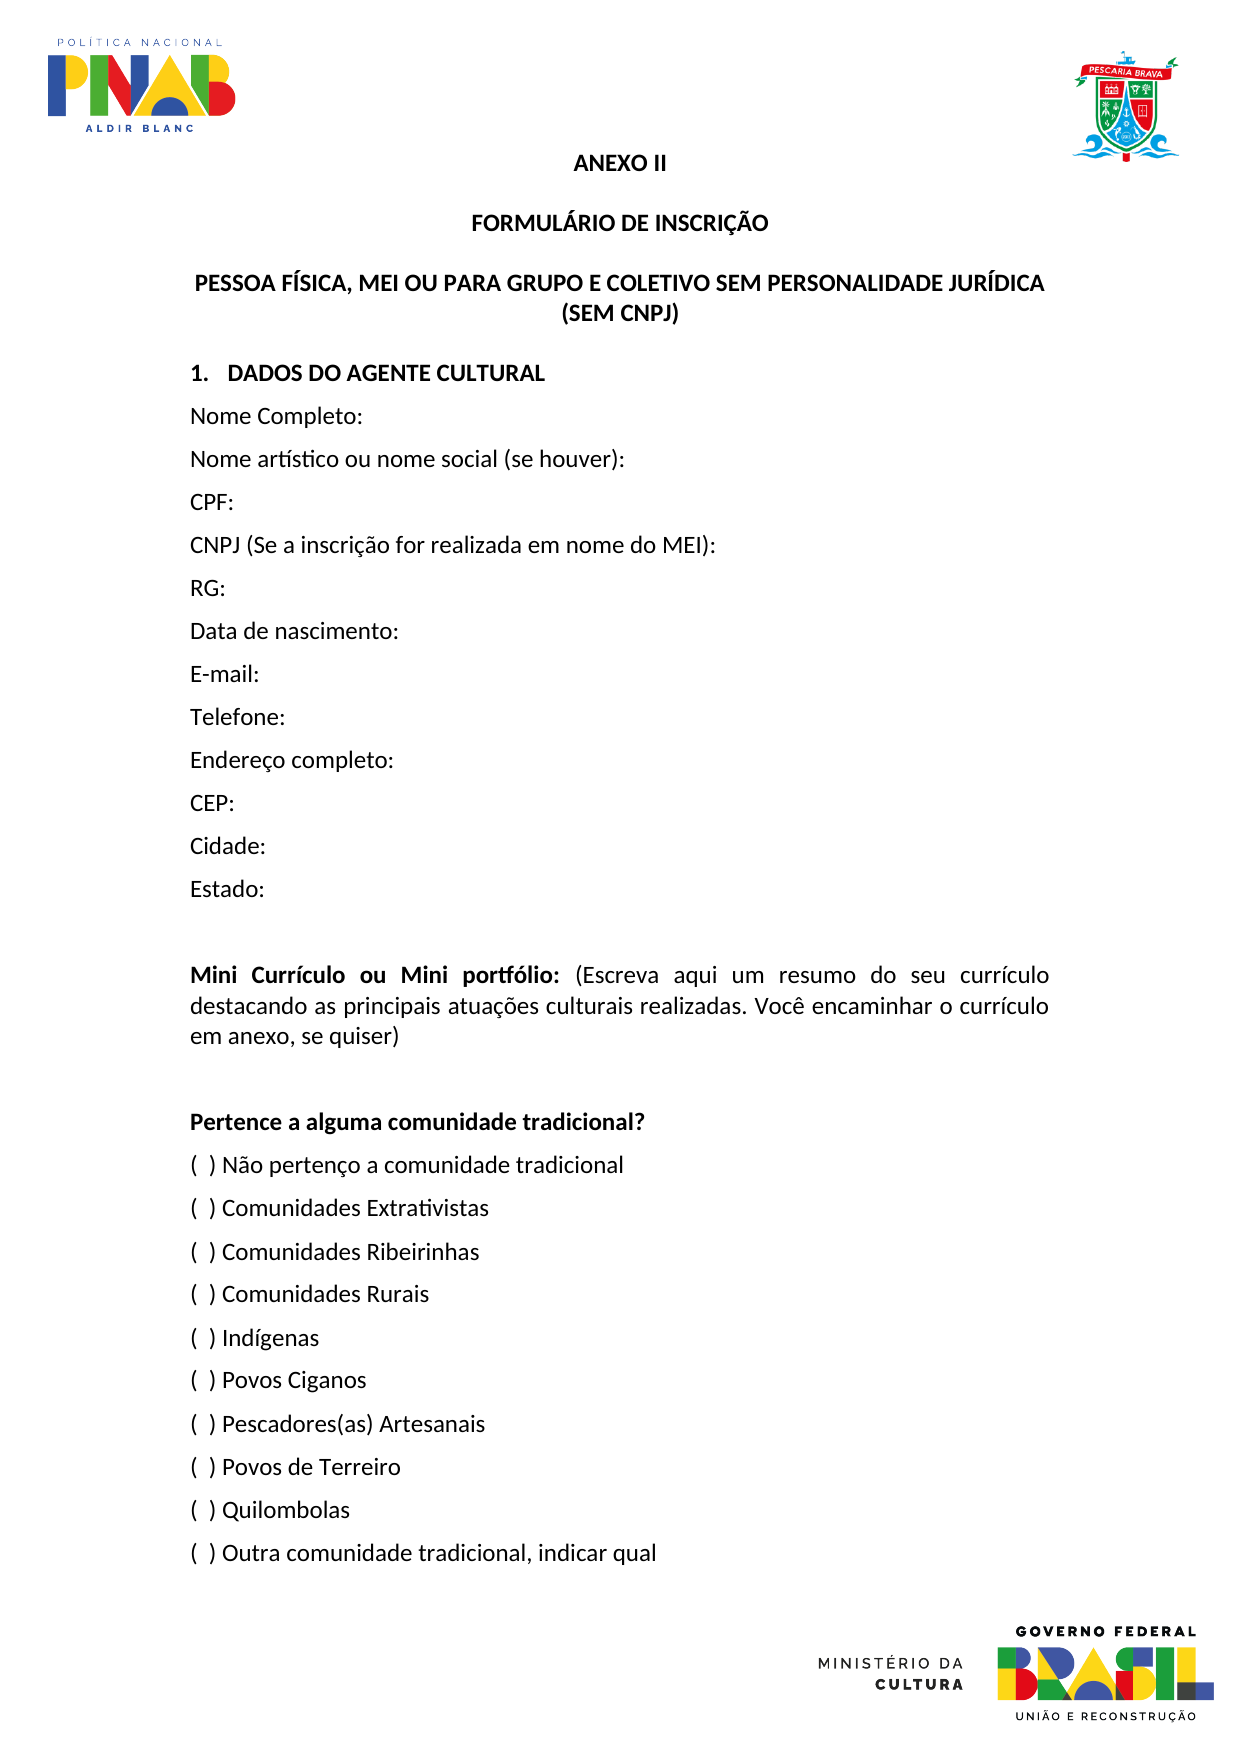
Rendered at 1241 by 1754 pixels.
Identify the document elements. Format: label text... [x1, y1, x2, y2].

text ANEXO II [177, 148, 1063, 178]
text PESSOA FÍSICA, MEI OU PARA GRUPO E COLETIVO SEM PERSONALIDADE JURÍDICA (SEM CNPJ) [177, 267, 1063, 328]
text ( ) Não pertenço a comunidade tradicional [190, 1149, 1051, 1180]
text ( ) Comunidades Extrativistas [190, 1193, 1051, 1223]
text ( ) Quilombolas [190, 1494, 1051, 1524]
text ( ) Pescadores(as) Artesanais [190, 1408, 1051, 1438]
text ( ) Comunidades Rurais [190, 1279, 1051, 1309]
text ( ) Comunidades Ribeirinhas [190, 1236, 1051, 1266]
list DADOS DO AGENTE CULTURAL [190, 357, 1051, 388]
text Pertence a alguma comunidade tradicional? [190, 1107, 1051, 1137]
text CPF: [190, 486, 1051, 517]
text FORMULÁRIO DE INSCRIÇÃO [177, 207, 1063, 238]
text Telefone: [190, 701, 1051, 732]
text CNPJ (Se a inscrição for realizada em nome do MEI): [190, 529, 1051, 560]
text Estado: [190, 873, 1051, 904]
text Nome artístico ou nome social (se houver): [190, 443, 1051, 474]
text ( ) Indígenas [190, 1322, 1051, 1352]
text ( ) Povos Ciganos [190, 1365, 1051, 1395]
text Nome Completo: [190, 400, 1051, 431]
text Mini Currículo ou Mini portfólio: (Escreva aqui um resumo do seu currículo destacando as principais atuações culturais realizadas. Você encaminhar o currículo em anexo, se quiser) [190, 959, 1051, 1051]
text Cidade: [190, 830, 1051, 861]
text E-mail: [190, 658, 1051, 689]
text Data de nascimento: [190, 615, 1051, 646]
text ( ) Povos de Terreiro [190, 1451, 1051, 1481]
text ( ) Outra comunidade tradicional, indicar qual [190, 1537, 1051, 1567]
text CEP: [190, 787, 1051, 818]
text Endereço completo: [190, 744, 1051, 775]
text RG: [190, 572, 1051, 603]
picture [3, 1, 1241, 1752]
